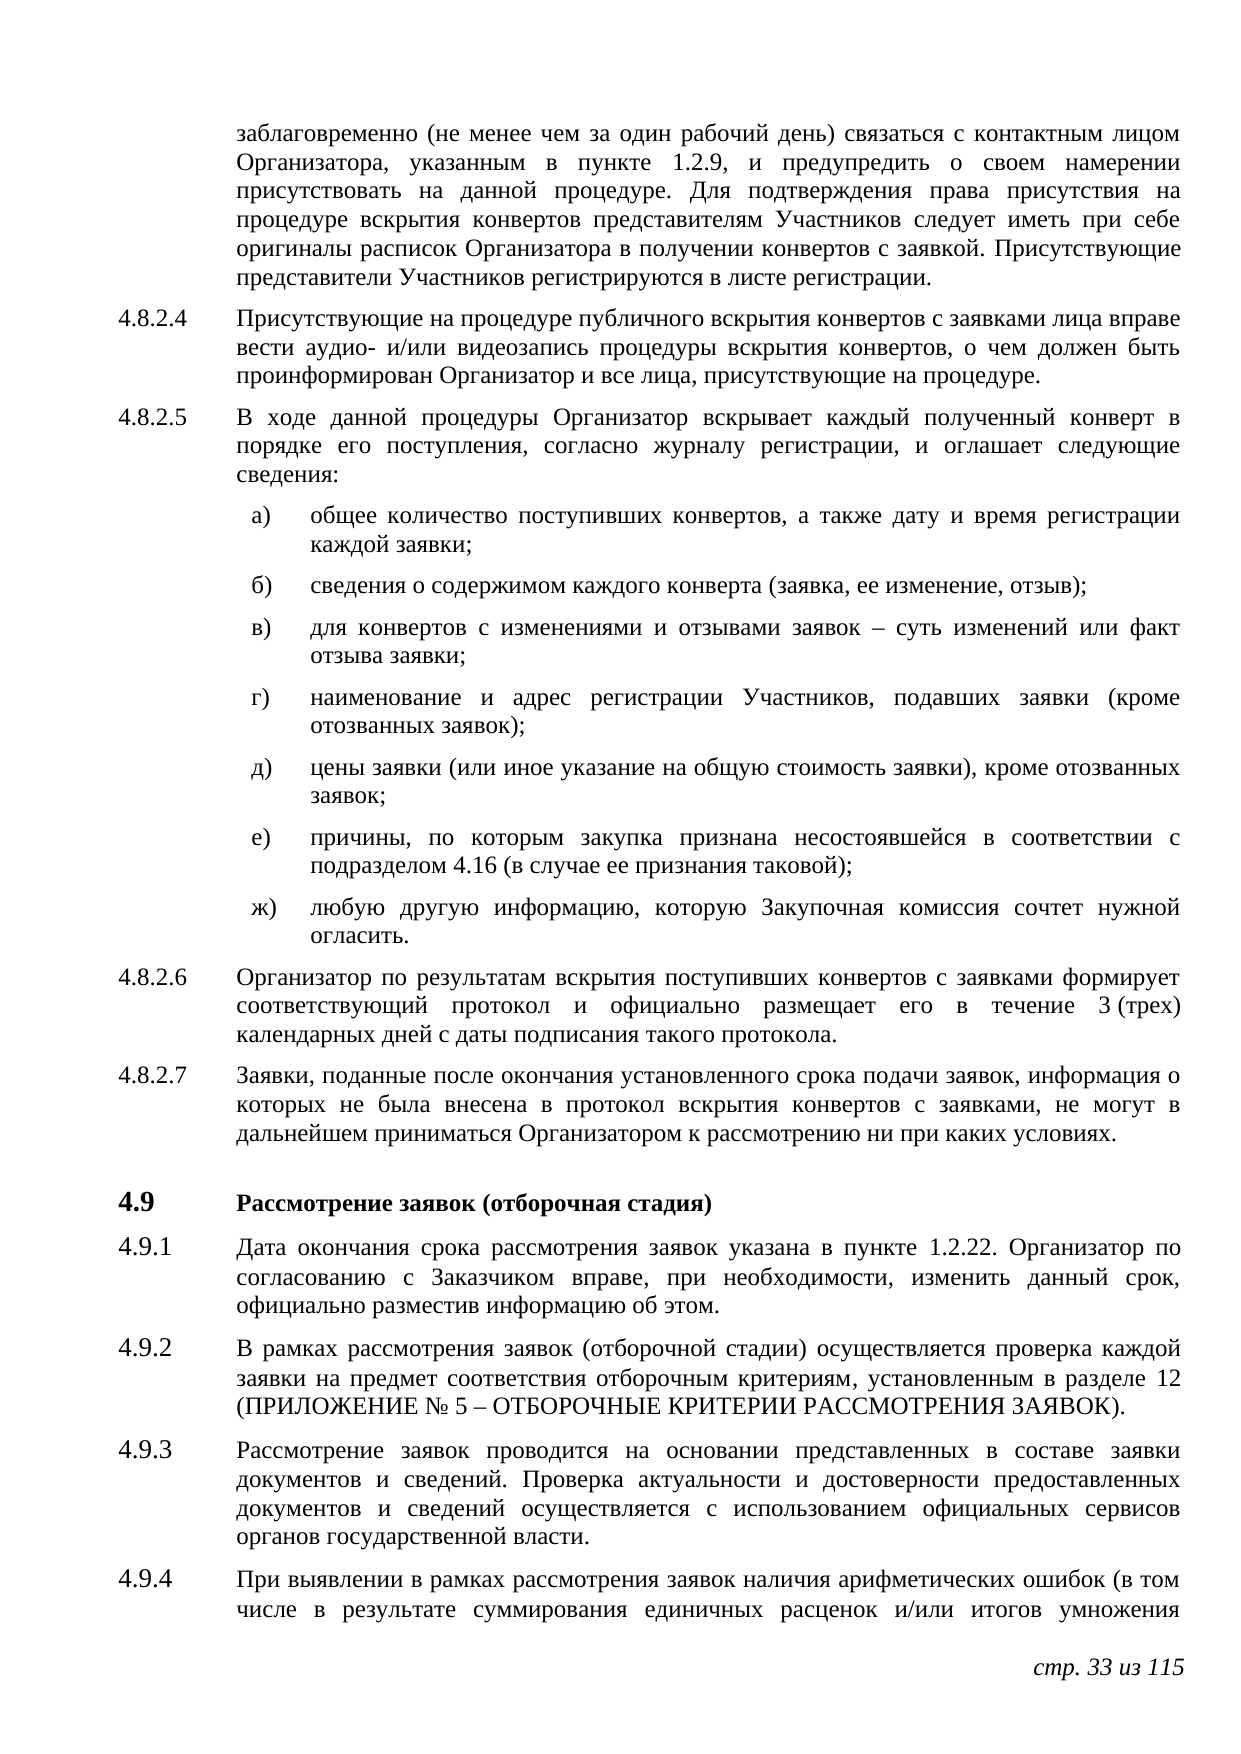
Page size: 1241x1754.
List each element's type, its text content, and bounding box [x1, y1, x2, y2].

text наименование и адрес регистрации Участников, подавших заявки (кроме отозванных заявок); [251, 682, 1181, 739]
text Дата окончания срока рассмотрения заявок указана в пункте 1.2.22. Организатор по согласованию с Заказчиком вправе, при необходимости, изменить данный срок, официально разместив информацию об этом. [118, 1230, 1181, 1319]
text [118, 1563, 1181, 1622]
list Организатор по результатам вскрытия поступивших конвертов с заявками формирует соответствующий протокол и официально размещает его в течение 3 (трех) календарных дней с даты подписания такого протокола. [118, 962, 1181, 1048]
text В рамках рассмотрения заявок (отборочной стадии) осуществляется проверка каждой заявки на предмет соответствия отборочным критериям, установленным в разделе 12 (ПРИЛОЖЕНИЕ № 5 – ОТБОРОЧНЫЕ КРИТЕРИИ РАССМОТРЕНИЯ ЗАЯВОК). [118, 1332, 1181, 1420]
subtitle Рассмотрение заявок (отборочная стадия) [118, 1184, 1181, 1218]
list Заявки, поданные после окончания установленного срока подачи заявок, информация о которых не была внесена в протокол вскрытия конвертов с заявками, не могут в дальнейшем приниматься Организатором к рассмотрению ни при каких условиях. [118, 1061, 1181, 1147]
list Присутствующие на процедуре публичного вскрытия конвертов с заявками лица вправе вести аудио- и/или видеозапись процедуры вскрытия конвертов, о чем должен быть проинформирован Организатор и все лица, присутствующие на процедуре. [118, 303, 1181, 389]
text общее количество поступивших конвертов, а также дату и время регистрации каждой заявки; [251, 501, 1181, 558]
text любую другую информацию, которую Закупочная комиссия сочтет нужной огласить. [251, 892, 1181, 949]
text сведения о содержимом каждого конверта (заявка, ее изменение, отзыв); [251, 571, 1181, 599]
text для конвертов с изменениями и отзывами заявок – суть изменений или факт отзыва заявки; [251, 612, 1181, 669]
list В ходе данной процедуры Организатор вскрывает каждый полученный конверт в порядке его поступления, согласно журналу регистрации, и оглашает следующие сведения: [118, 402, 1181, 488]
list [118, 118, 1181, 291]
text цены заявки (или иное указание на общую стоимость заявки), кроме отозванных заявок; [251, 752, 1181, 809]
text причины, по которым закупка признана несостоявшейся в соответствии с подразделом 4.16 (в случае ее признания таковой); [251, 822, 1181, 879]
text Рассмотрение заявок проводится на основании представленных в составе заявки документов и сведений. Проверка актуальности и достоверности предоставленных документов и сведений осуществляется с использованием официальных сервисов органов государственной власти. [118, 1433, 1181, 1550]
